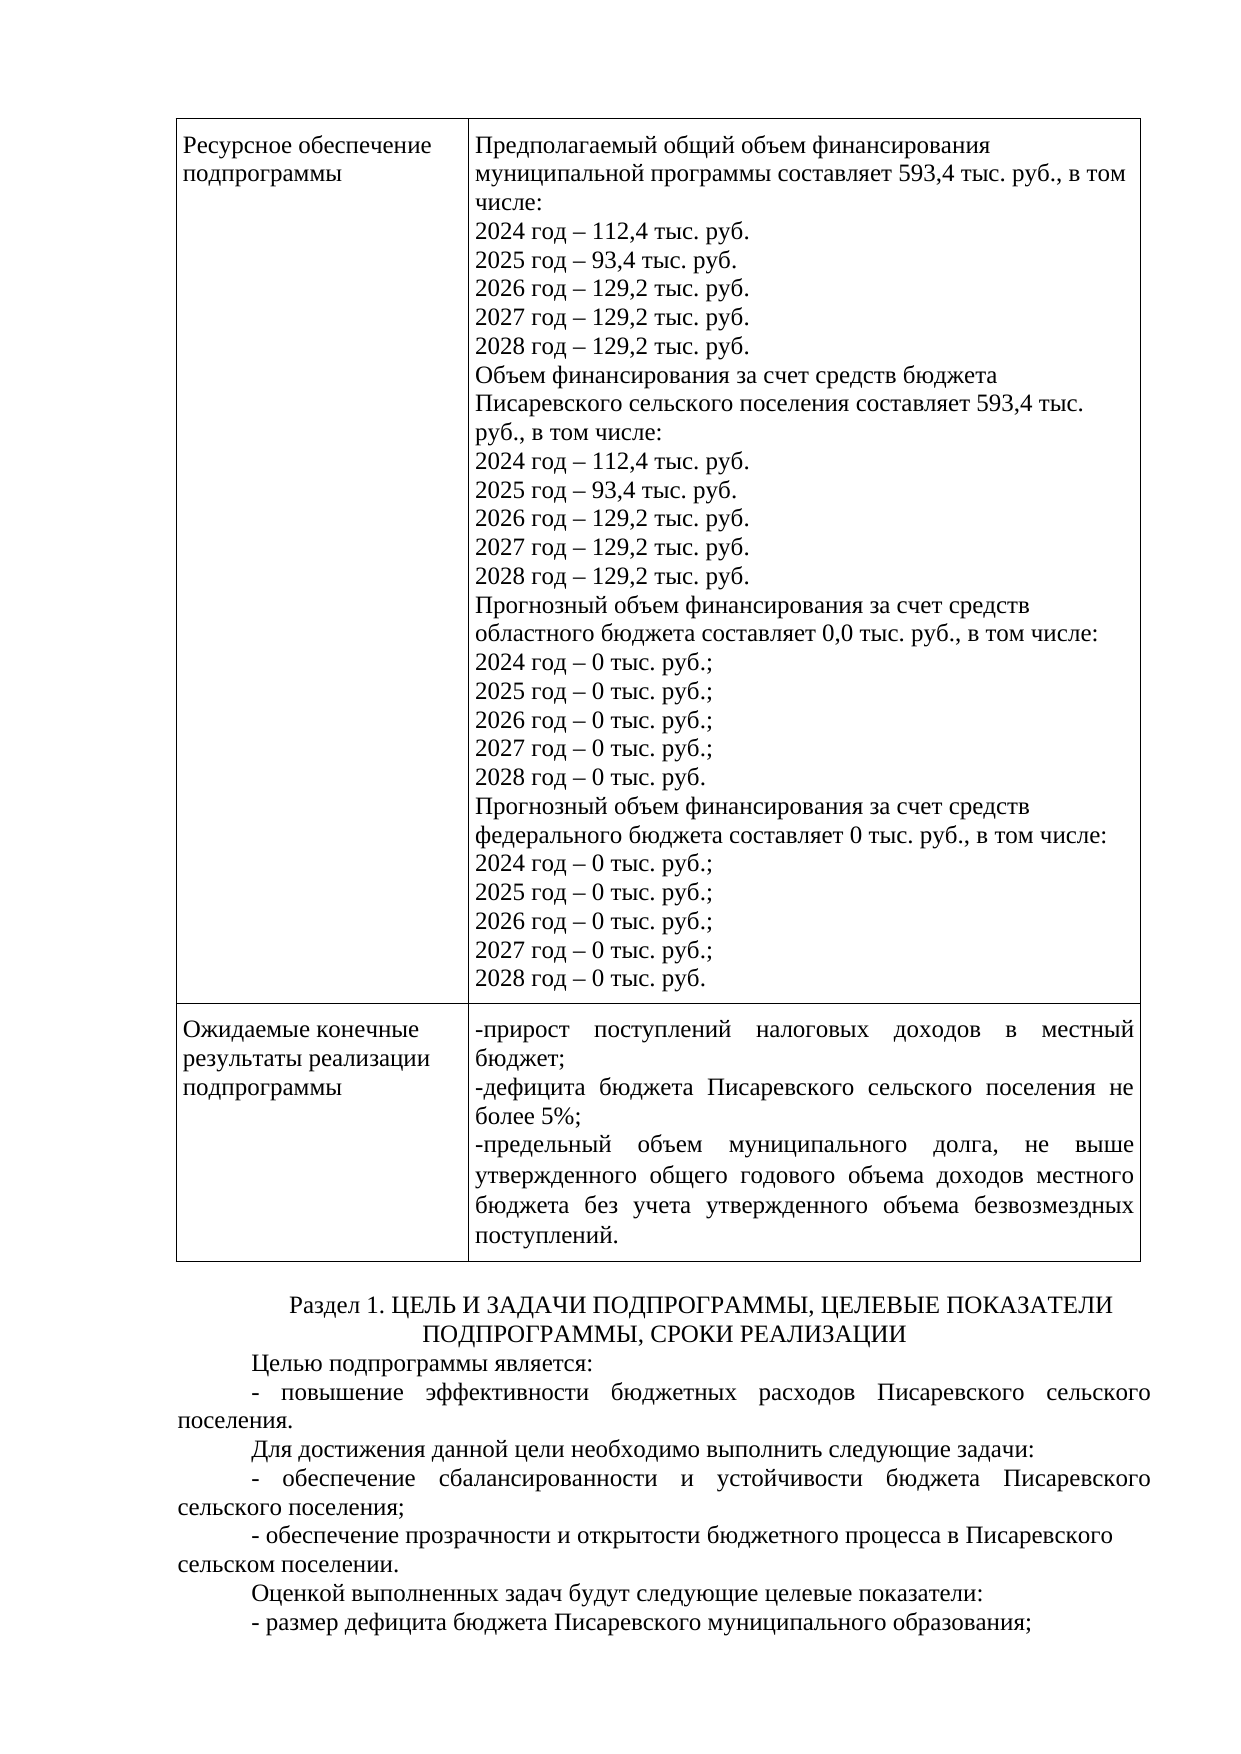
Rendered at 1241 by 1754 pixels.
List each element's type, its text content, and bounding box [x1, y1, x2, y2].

text - размер дефицита бюджета Писаревского муниципального образования; [177, 1607, 1152, 1635]
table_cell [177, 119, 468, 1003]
text - обеспечение прозрачности и открытости бюджетного процесса в Писаревского сельском поселении. [177, 1520, 1152, 1578]
text - повышение эффективности бюджетных расходов Писаревского сельского поселения. [177, 1377, 1152, 1434]
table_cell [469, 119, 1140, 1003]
text Раздел 1. ЦЕЛЬ И ЗАДАЧИ ПОДПРОГРАММЫ, ЦЕЛЕВЫЕ ПОКАЗАТЕЛИ ПОДПРОГРАММЫ, СРОКИ РЕАЛИЗАЦИИ [177, 1290, 1152, 1348]
text Целью подпрограммы является: [177, 1348, 1152, 1377]
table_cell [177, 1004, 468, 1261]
text Для достижения данной цели необходимо выполнить следующие задачи: [177, 1434, 1152, 1463]
text Оценкой выполненных задач будут следующие целевые показатели: [177, 1578, 1152, 1607]
text - обеспечение сбалансированности и устойчивости бюджета Писаревского сельского поселения; [177, 1463, 1152, 1520]
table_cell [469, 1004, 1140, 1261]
